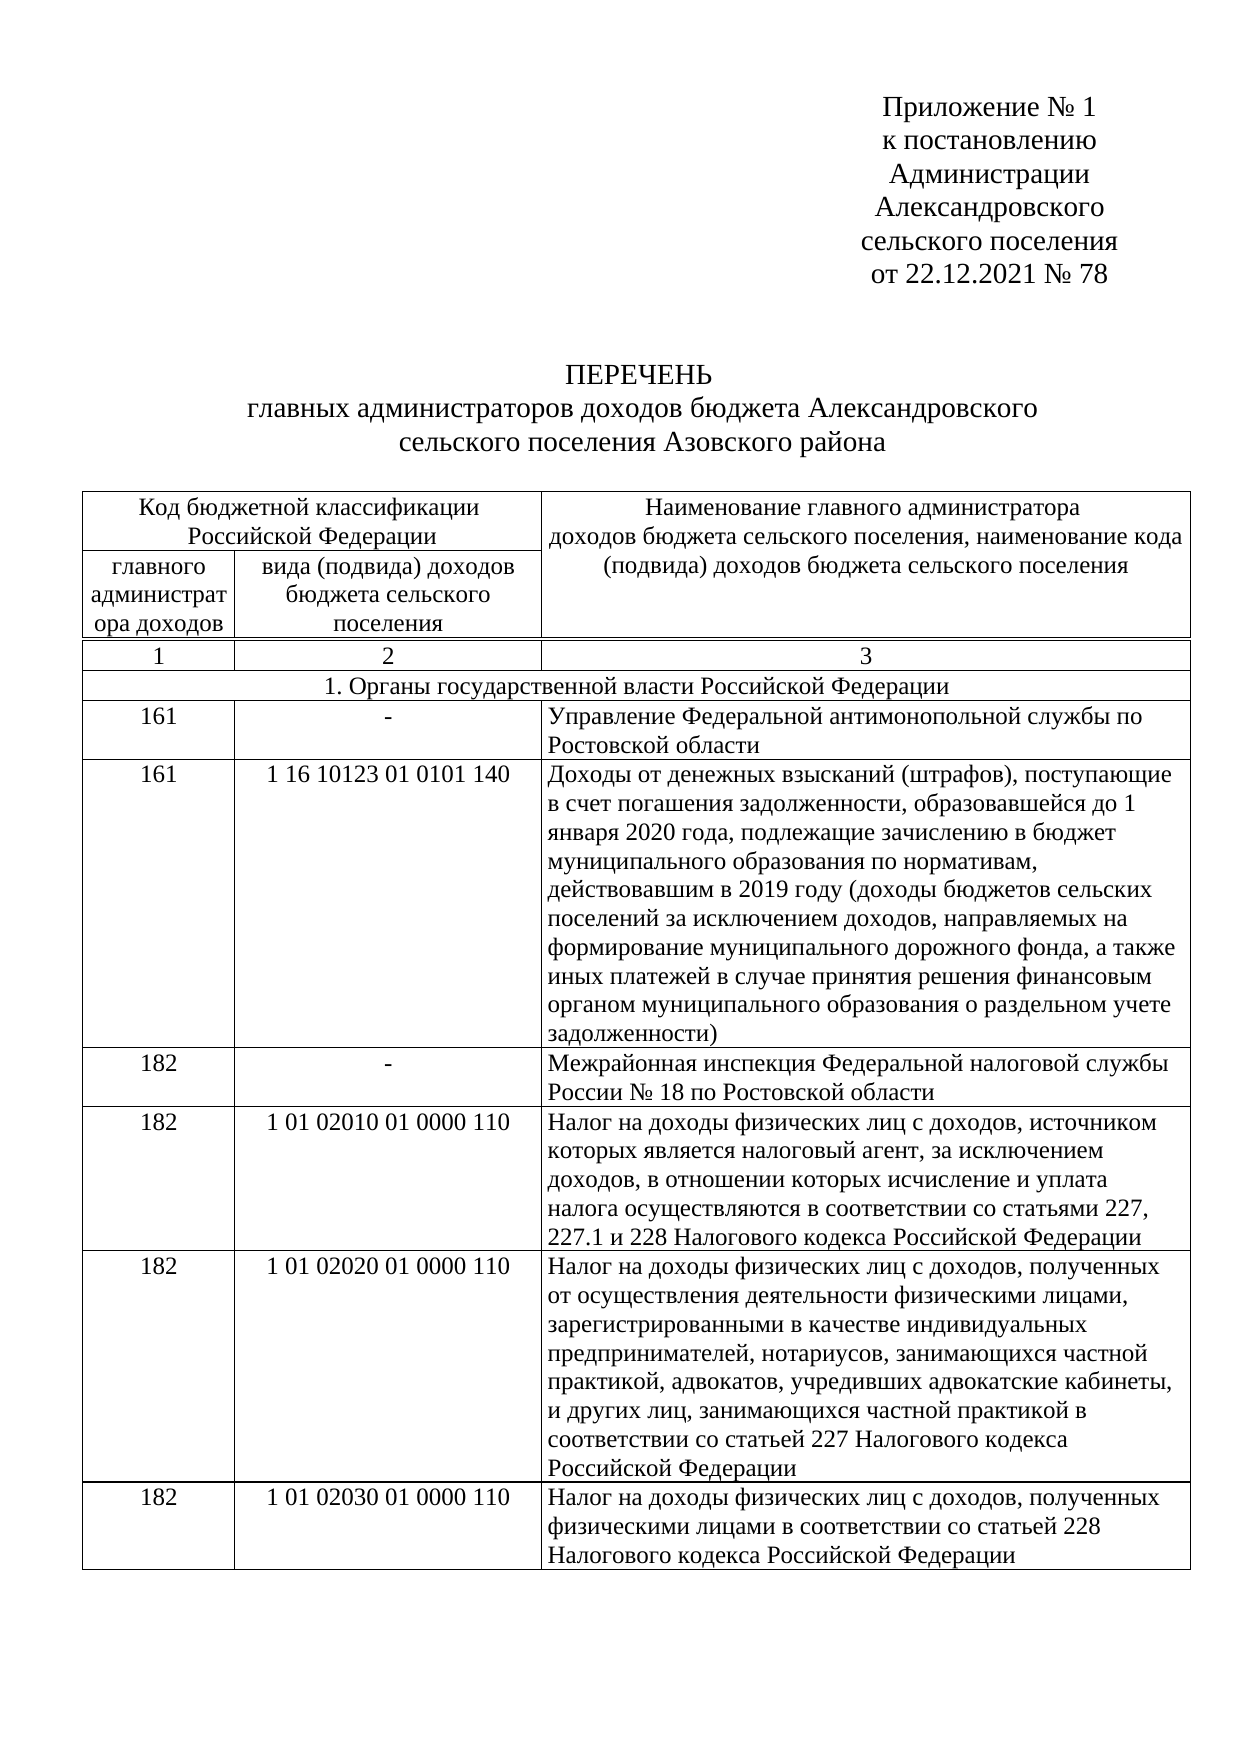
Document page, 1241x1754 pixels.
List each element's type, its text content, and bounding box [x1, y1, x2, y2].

table_cell 1 01 02020 01 0000 110 [235, 1251, 541, 1481]
table_cell Налог на доходы физических лиц с доходов, полученных физическими лицами в соответствии со статьей 228 Налогового кодекса Российской Федерации [542, 1483, 1190, 1569]
text ПЕРЕЧЕНЬ главных администраторов доходов бюджета Александровского [89, 357, 1196, 424]
table_cell 182 [83, 1107, 234, 1250]
text сельского поселения Азовского района [89, 424, 1196, 458]
table_header Код бюджетной классификации Российской Федерации [83, 492, 541, 550]
table_cell 1 16 10123 01 0101 140 [235, 760, 541, 1047]
table_cell 182 [83, 1251, 234, 1481]
table_cell 182 [83, 1483, 234, 1569]
text Приложение № 1 [738, 89, 1196, 122]
table_header 1 [83, 641, 234, 670]
table_cell 1. Органы государственной власти Российской Федерации [83, 671, 1190, 700]
table_cell Управление Федеральной антимонопольной службы по Ростовской области [542, 701, 1190, 758]
text к постановлению [738, 122, 1196, 156]
table_cell - [235, 701, 541, 758]
text Администрации [738, 156, 1196, 189]
table_cell главного администратора доходов [83, 551, 234, 637]
table_header 2 [235, 641, 541, 670]
table_cell Доходы от денежных взысканий (штрафов), поступающие в счет погашения задолженности, образовавшейся до 1 января 2020 года, подлежащие зачислению в бюджет муниципального образования по нормативам, действовавшим в 2019 году (доходы бюджетов сельских поселений за исключением доходов, направляемых на формирование муниципального дорожного фонда, а также иных платежей в случае принятия решения финансовым органом муниципального образования о раздельном учете задолженности) [542, 760, 1190, 1047]
table_header 3 [542, 641, 1190, 670]
table_cell 161 [83, 701, 234, 758]
table_cell 1 01 02010 01 0000 110 [235, 1107, 541, 1250]
table_cell 161 [83, 760, 234, 1047]
table_cell - [235, 1048, 541, 1106]
table_cell Налог на доходы физических лиц с доходов, источником которых является налоговый агент, за исключением доходов, в отношении которых исчисление и уплата налога осуществляются в соответствии со статьями 227, 227.1 и 228 Налогового кодекса Российской Федерации [542, 1107, 1190, 1250]
table_cell 1 01 02030 01 0000 110 [235, 1483, 541, 1569]
table_cell вида (подвида) доходов бюджета сельского поселения [235, 551, 541, 637]
table_cell Межрайонная инспекция Федеральной налоговой службы России № 18 по Ростовской области [542, 1048, 1190, 1106]
table_cell Налог на доходы физических лиц с доходов, полученных от осуществления деятельности физическими лицами, зарегистрированными в качестве индивидуальных предпринимателей, нотариусов, занимающихся частной практикой, адвокатов, учредивших адвокатские кабинеты, и других лиц, занимающихся частной практикой в соответствии со статьей 227 Налогового кодекса Российской Федерации [542, 1251, 1190, 1481]
text Александровского [738, 189, 1196, 223]
table_header Наименование главного администратора доходов бюджета сельского поселения, наименование кода (подвида) доходов бюджета сельского поселения [542, 492, 1190, 637]
table_cell 182 [83, 1048, 234, 1106]
text от 22.12.2021 № 78 [738, 256, 1196, 290]
text сельского поселения [738, 223, 1196, 256]
